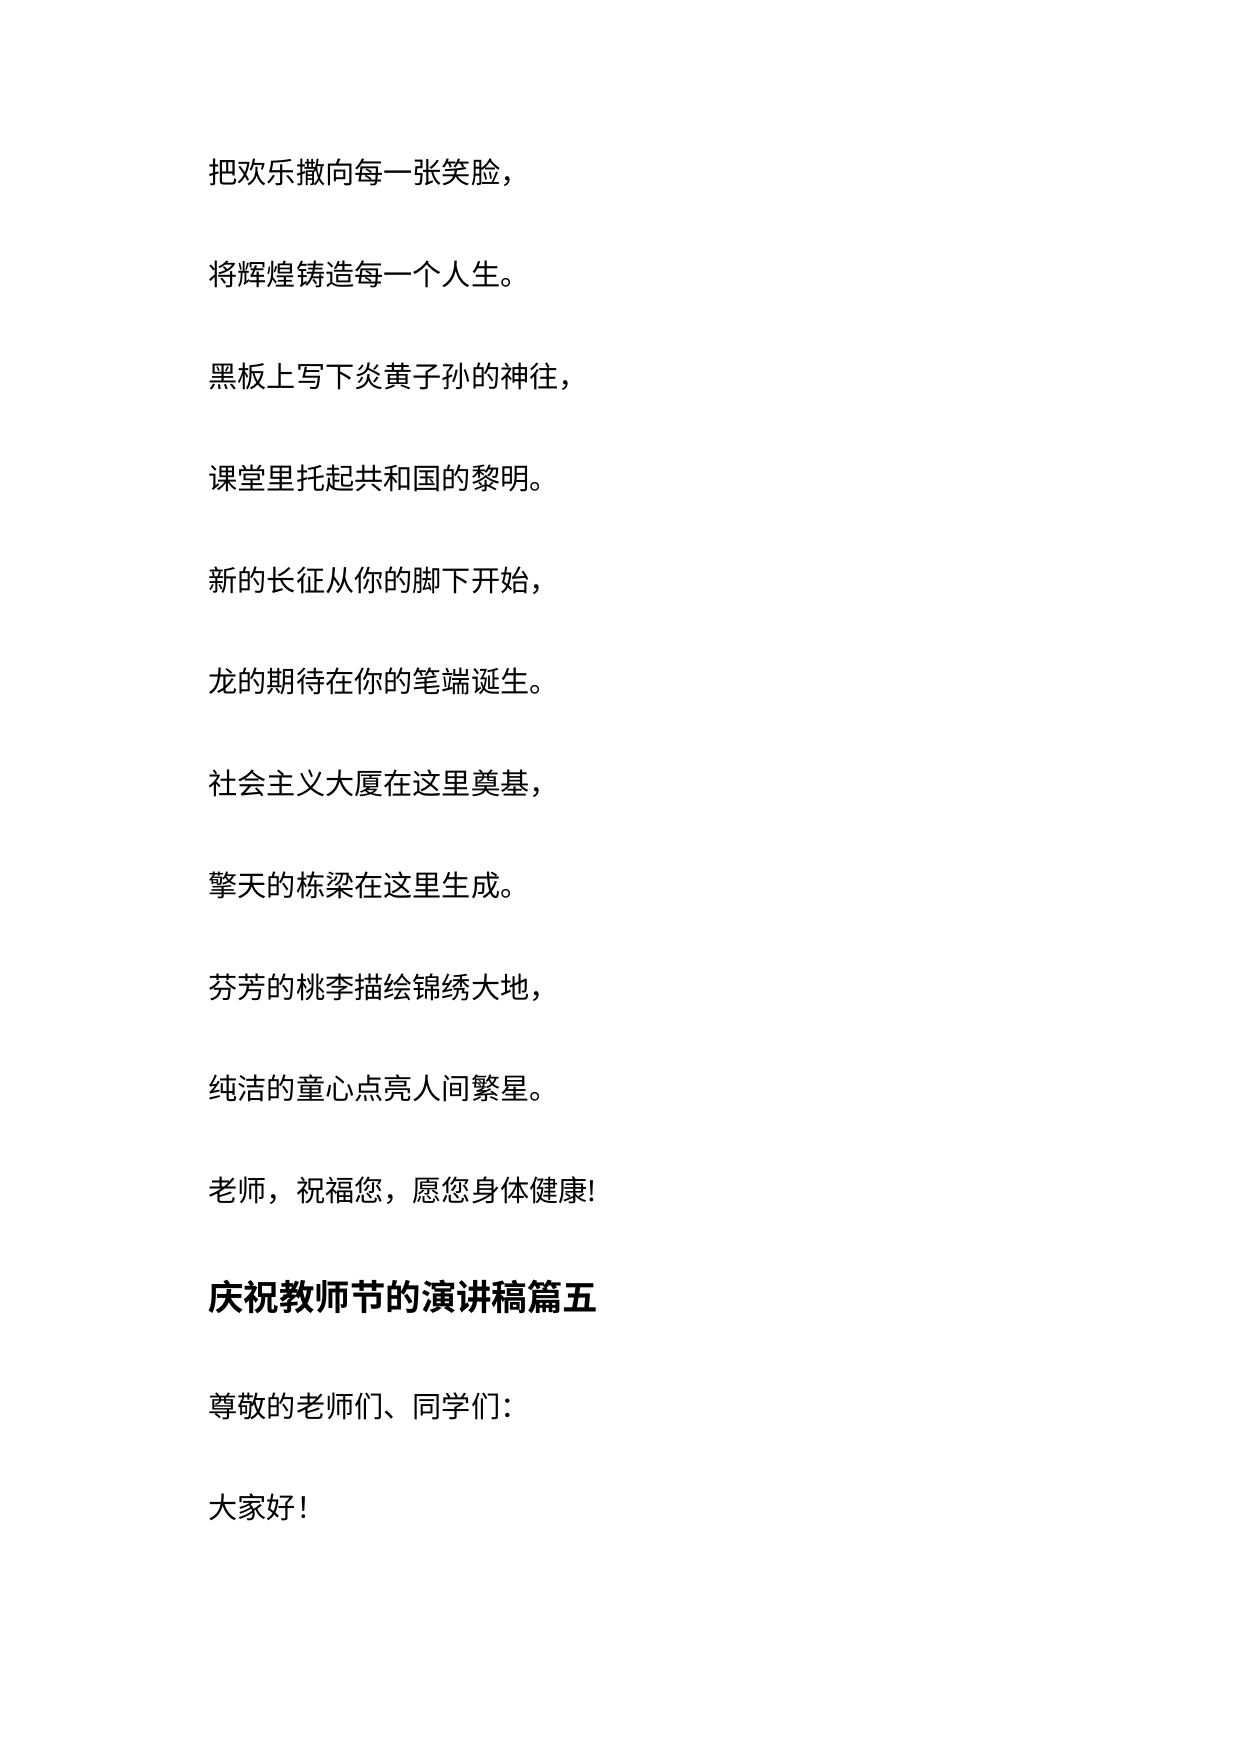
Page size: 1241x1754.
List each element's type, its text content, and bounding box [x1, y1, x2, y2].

text 新的长征从你的脚下开始， [150, 557, 1090, 599]
text 把欢乐撒向每一张笑脸， [150, 150, 1090, 192]
text 黑板上写下炎黄子孙的神往， [150, 353, 1090, 396]
text 纯洁的童心点亮人间繁星。 [150, 1066, 1090, 1108]
text 龙的期待在你的笔端诞生。 [150, 659, 1090, 701]
text 老师，祝福您，愿您身体健康! [150, 1168, 1090, 1210]
text 将辉煌铸造每一个人生。 [150, 252, 1090, 294]
text 课堂里托起共和国的黎明。 [150, 455, 1090, 498]
text 擎天的栋梁在这里生成。 [150, 862, 1090, 905]
text 庆祝教师节的演讲稿篇五 [150, 1270, 1090, 1321]
text 芬芳的桃李描绘锦绣大地， [150, 964, 1090, 1006]
text 大家好！ [150, 1485, 1090, 1527]
text 社会主义大厦在这里奠基， [150, 761, 1090, 803]
text 尊敬的老师们、同学们： [150, 1383, 1090, 1425]
